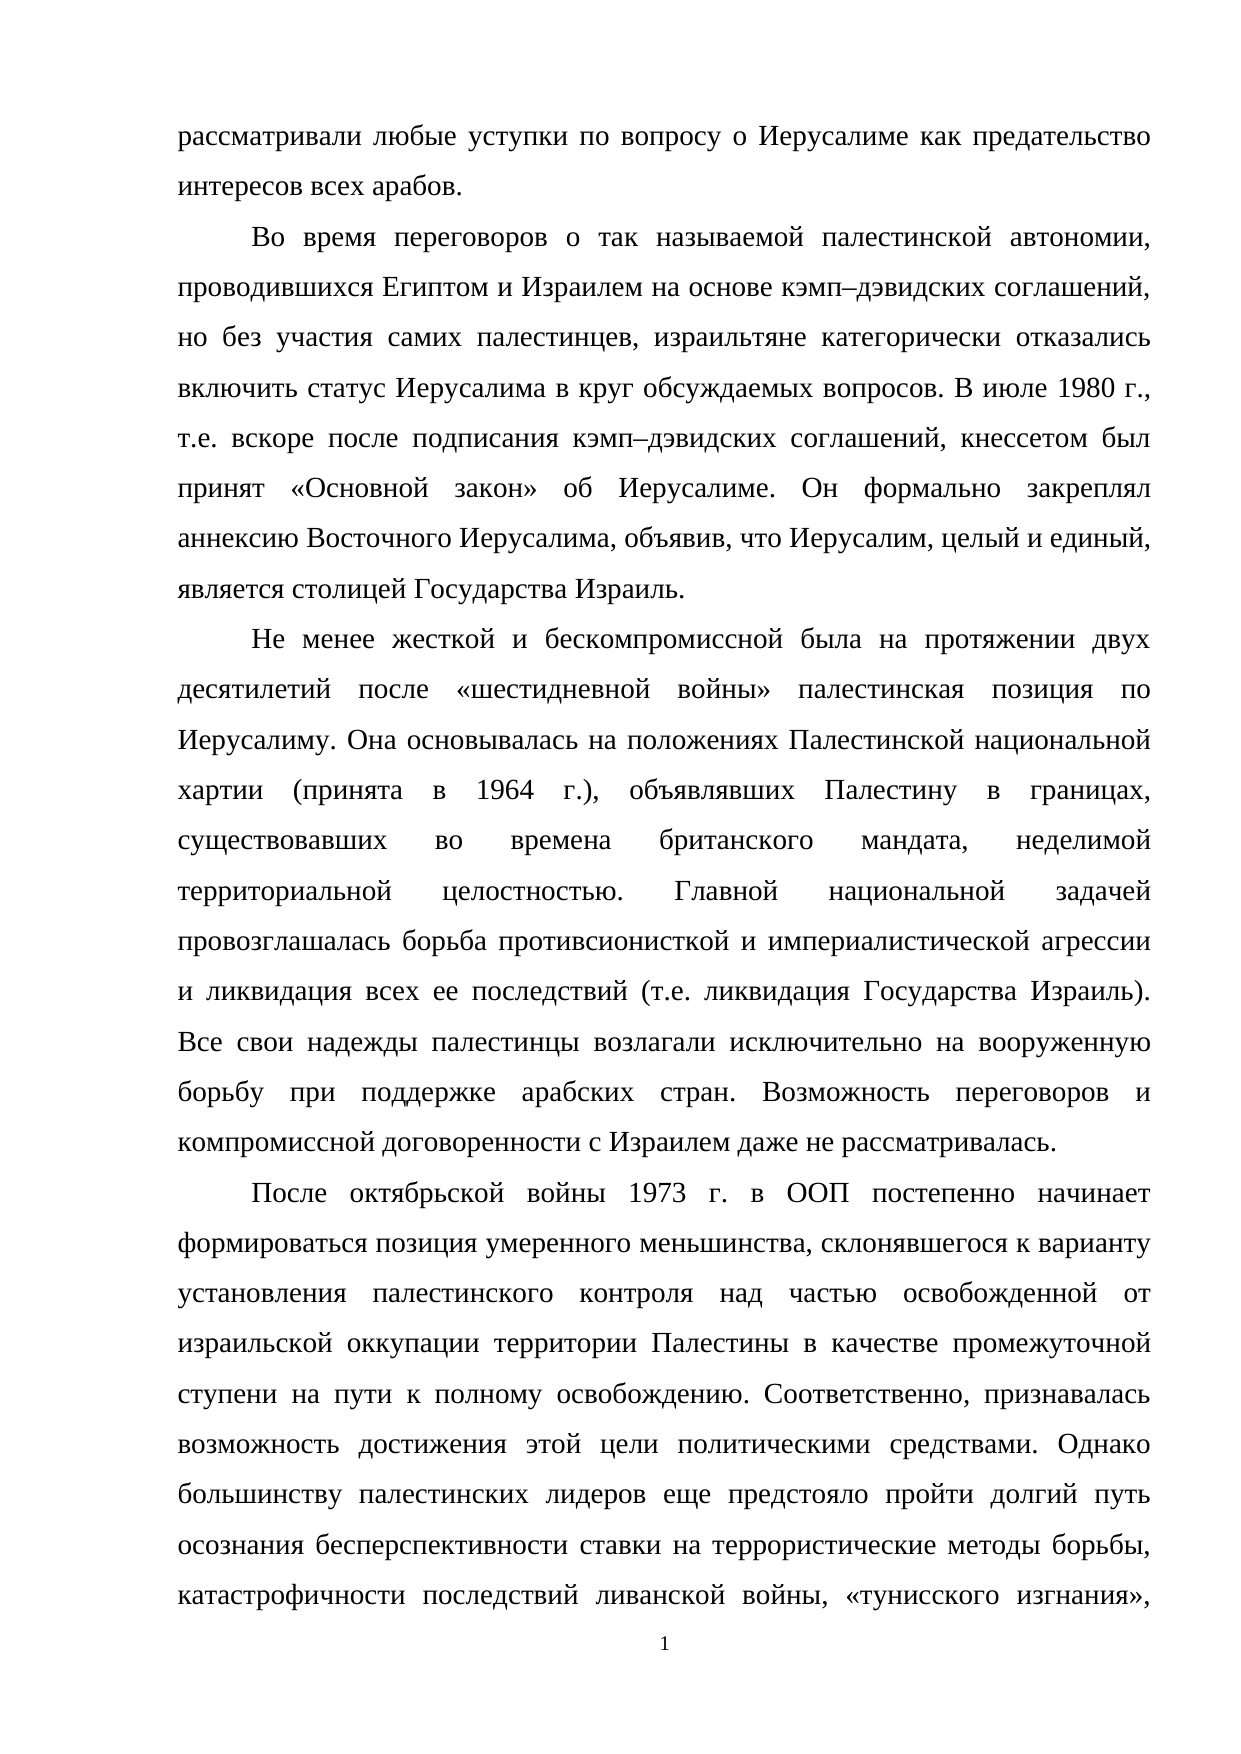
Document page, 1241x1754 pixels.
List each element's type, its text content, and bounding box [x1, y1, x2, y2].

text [177, 1175, 1152, 1611]
text Не менее жесткой и бескомпромиссной была на протяжении двух десятилетий после «шестидневной войны» палестинская позиция по Иерусалиму. Она основывалась на положениях Палестинской национальной хартии (принята в 1964 г.), объявлявших Палестину в границах, существовавших во времена британского мандата, неделимой территориальной целостностью. Главной национальной задачей провозглашалась борьба противсионисткой и империалистической агрессии и ликвидация всех ее последствий (т.е. ликвидация Государства Израиль). Все свои надежды палестинцы возлагали исключительно на вооруженную борьбу при поддержке арабских стран. Возможность переговоров и компромиссной договоренности с Израилем даже не рассматривалась. [177, 621, 1152, 1158]
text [177, 118, 1152, 202]
text Во время переговоров о так называемой палестинской автономии, проводившихся Египтом и Израилем на основе кэмп–дэвидских соглашений, но без участия самих палестинцев, израильтяне категорически отказались включить статус Иерусалима в круг обсуждаемых вопросов. В июле 1980 г., т.е. вскоре после подписания кэмп–дэвидских соглашений, кнессетом был принят «Основной закон» об Иерусалиме. Он формально закреплял аннексию Восточного Иерусалима, объявив, что Иерусалим, целый и единый, является столицей Государства Израиль. [177, 219, 1152, 604]
